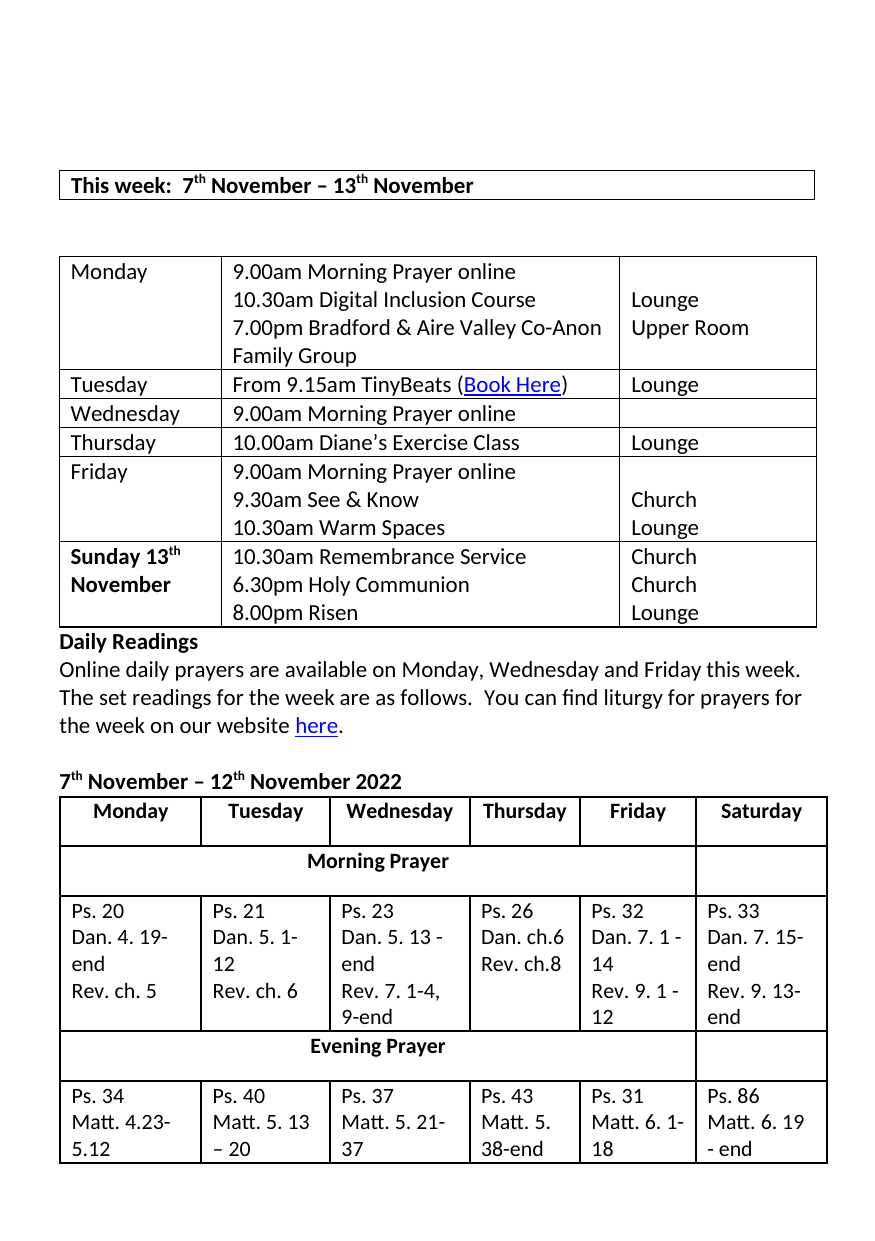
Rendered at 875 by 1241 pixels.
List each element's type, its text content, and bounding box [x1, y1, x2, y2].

table_cell Ps. 31 Matt. 6. 1-18 [581, 1082, 695, 1162]
table_cell [697, 1032, 826, 1080]
table_cell Ps. 33 Dan. 7. 15-end Rev. 9. 13-end [697, 897, 826, 1030]
table_cell From 9.15am TinyBeats (Book Here) [222, 370, 619, 398]
text Online daily prayers are available on Monday, Wednesday and Friday this week. The set readings for the week are as follows. You can find liturgy for prayers for the week on our website here. [59, 655, 815, 739]
table_cell Ps. 23 Dan. 5. 13 -end Rev. 7. 1-4, 9-end [331, 897, 469, 1030]
table_cell 10.30am Remembrance Service 6.30pm Holy Communion 8.00pm Risen [222, 542, 619, 626]
table_cell Ps. 34 Matt. 4.23-5.12 [61, 1082, 200, 1162]
table_header Friday [581, 798, 695, 845]
table_header Lounge Upper Room [620, 257, 816, 369]
table_cell Wednesday [60, 399, 221, 427]
table_cell Ps. 40 Matt. 5. 13 – 20 [202, 1082, 329, 1162]
table_header Monday [60, 257, 221, 369]
table_cell Ps. 86 Matt. 6. 19 - end [697, 1082, 826, 1162]
text 7th November – 12th November 2022 [59, 767, 815, 796]
table_cell 9.00am Morning Prayer online 9.30am See & Know 10.30am Warm Spaces [222, 457, 619, 541]
table_cell Ps. 26 Dan. ch.6 Rev. ch.8 [471, 897, 579, 1030]
table_cell Ps. 37 Matt. 5. 21-37 [331, 1082, 469, 1162]
table_header Tuesday [202, 798, 329, 845]
table_header Saturday [697, 798, 826, 845]
table_header Thursday [471, 798, 579, 845]
table_cell Morning Prayer [61, 847, 695, 895]
table_cell Lounge [620, 428, 816, 456]
table_cell Lounge [620, 370, 816, 398]
table_cell Tuesday [60, 370, 221, 398]
table_header Monday [61, 798, 200, 845]
table_cell [620, 399, 816, 427]
table_cell Friday [60, 457, 221, 541]
table_cell Ps. 32 Dan. 7. 1 -14 Rev. 9. 1 - 12 [581, 897, 695, 1030]
table_cell Church Lounge [620, 457, 816, 541]
table_cell 10.00am Diane’s Exercise Class [222, 428, 619, 456]
table_header This week: 7th November – 13th November [60, 171, 814, 199]
table_cell Ps. 20 Dan. 4. 19-end Rev. ch. 5 [61, 897, 200, 1030]
table_cell Church Church Lounge [620, 542, 816, 626]
table_header Wednesday [331, 798, 469, 845]
table_header 9.00am Morning Prayer online 10.30am Digital Inclusion Course 7.00pm Bradford & Aire Valley Co-Anon Family Group [222, 257, 619, 369]
table_cell Evening Prayer [61, 1032, 695, 1080]
table_cell Ps. 21 Dan. 5. 1-12 Rev. ch. 6 [202, 897, 329, 1030]
text Daily Readings [59, 628, 815, 655]
table_cell [697, 847, 826, 895]
table_cell Sunday 13th November [60, 542, 221, 626]
table_cell Ps. 43 Matt. 5. 38-end [471, 1082, 579, 1162]
table_cell 9.00am Morning Prayer online [222, 399, 619, 427]
table_cell Thursday [60, 428, 221, 456]
